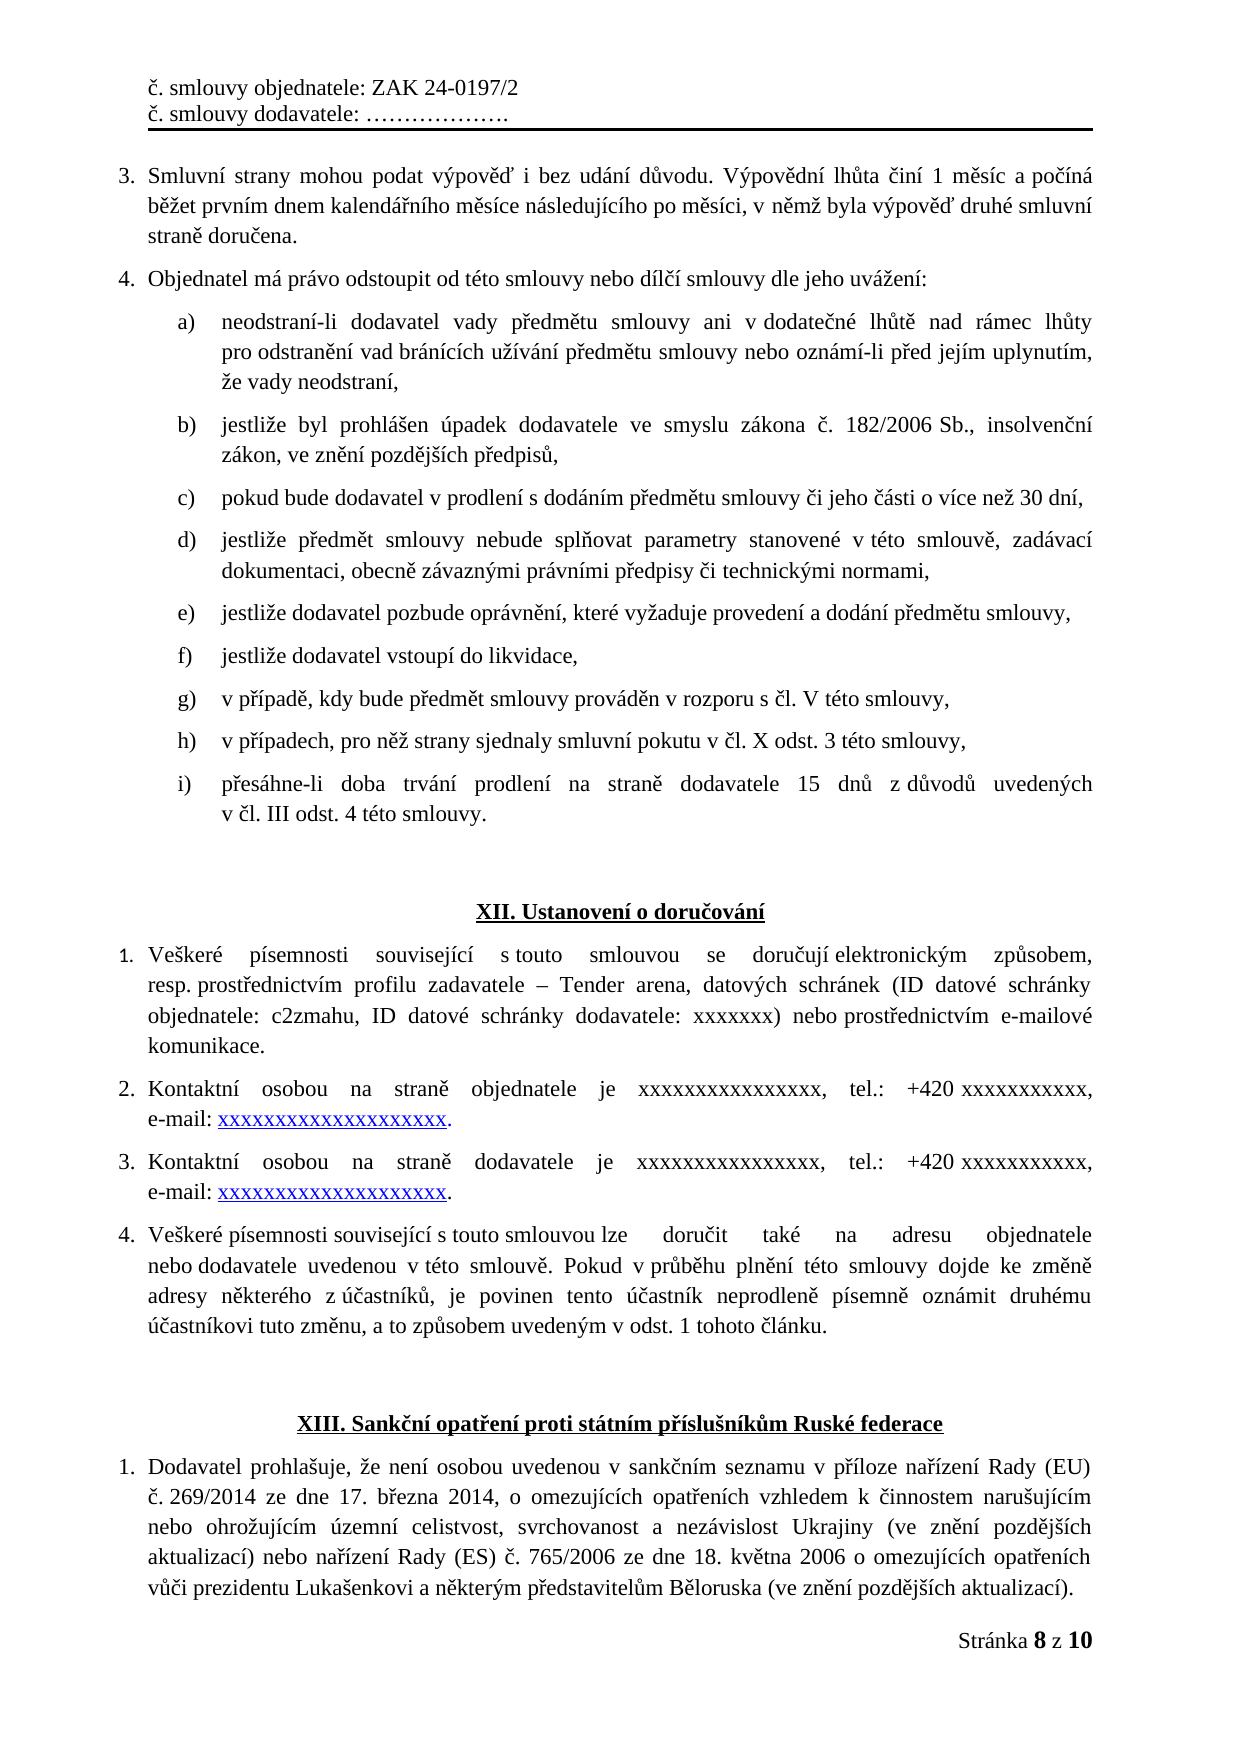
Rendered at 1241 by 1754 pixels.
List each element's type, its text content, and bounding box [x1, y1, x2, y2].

list Objednatel má právo odstoupit od této smlouvy nebo dílčí smlouvy dle jeho uvážení: [118, 265, 1093, 291]
list Veškeré písemnosti související s touto smlouvou lze doručit také na adresu objednatele nebo dodavatele uvedenou v této smlouvě. Pokud v průběhu plnění této smlouvy dojde ke změně adresy některého z účastníků, je povinen tento účastník neprodleně písemně oznámit druhému účastníkovi tuto změnu, a to způsobem uvedeným v odst. 1 tohoto článku. [118, 1221, 1093, 1338]
list jestliže byl prohlášen úpadek dodavatele ve smyslu zákona č. 182/2006 Sb., insolvenční zákon, ve znění pozdějších předpisů, [177, 411, 1093, 467]
list jestliže dodavatel pozbude oprávnění, které vyžaduje provedení a dodání předmětu smlouvy, [177, 599, 1093, 626]
list jestliže dodavatel vstoupí do likvidace, [177, 642, 1093, 668]
list pokud bude dodavatel v prodlení s dodáním předmětu smlouvy či jeho části o více než 30 dní, [177, 484, 1093, 510]
list v případě, kdy bude předmět smlouvy prováděn v rozporu s čl. V této smlouvy, [177, 685, 1093, 711]
list jestliže předmět smlouvy nebude splňovat parametry stanovené v této smlouvě, zadávací dokumentaci, obecně závaznými právními předpisy či technickými normami, [177, 526, 1093, 583]
subtitle XII. Ustanovení o doručování [148, 898, 1093, 925]
list Veškeré písemnosti související s touto smlouvou se doručují elektronickým způsobem, resp. prostřednictvím profilu zadavatele – Tender arena, datových schránek (ID datové schránky objednatele: c2zmahu, ID datové schránky dodavatele: xxxxxxx) nebo prostřednictvím e-mailové komunikace. [118, 941, 1093, 1058]
list Smluvní strany mohou podat výpověď i bez udání důvodu. Výpovědní lhůta činí 1 měsíc a počíná běžet prvním dnem kalendářního měsíce následujícího po měsíci, v němž byla výpověď druhé smluvní straně doručena. [118, 162, 1093, 249]
list v případech, pro něž strany sjednaly smluvní pokutu v čl. X odst. 3 této smlouvy, [177, 727, 1093, 754]
list Dodavatel prohlašuje, že není osobou uvedenou v sankčním seznamu v příloze nařízení Rady (EU) č. 269/2014 ze dne 17. března 2014, o omezujících opatřeních vzhledem k činnostem narušujícím nebo ohrožujícím územní celistvost, svrchovanost a nezávislost Ukrajiny (ve znění pozdějších aktualizací) nebo nařízení Rady (ES) č. 765/2006 ze dne 18. května 2006 o omezujících opatřeních vůči prezidentu Lukašenkovi a některým představitelům Běloruska (ve znění pozdějších aktualizací). [118, 1453, 1093, 1600]
subtitle XIII. Sankční opatření proti státním příslušníkům Ruské federace [148, 1410, 1093, 1436]
list přesáhne-li doba trvání prodlení na straně dodavatele 15 dnů z důvodů uvedených v čl. III odst. 4 této smlouvy. [177, 770, 1093, 827]
list Kontaktní osobou na straně objednatele je xxxxxxxxxxxxxxxx, tel.: +420 xxxxxxxxxxx, e-mail: xxxxxxxxxxxxxxxxxxxx. [118, 1074, 1093, 1132]
list neodstraní-li dodavatel vady předmětu smlouvy ani v dodatečné lhůtě nad rámec lhůty pro odstranění vad bránících užívání předmětu smlouvy nebo oznámí-li před jejím uplynutím, že vady neodstraní, [177, 308, 1093, 394]
list Kontaktní osobou na straně dodavatele je xxxxxxxxxxxxxxxx, tel.: +420 xxxxxxxxxxx, e-mail: xxxxxxxxxxxxxxxxxxxx. [118, 1148, 1093, 1205]
